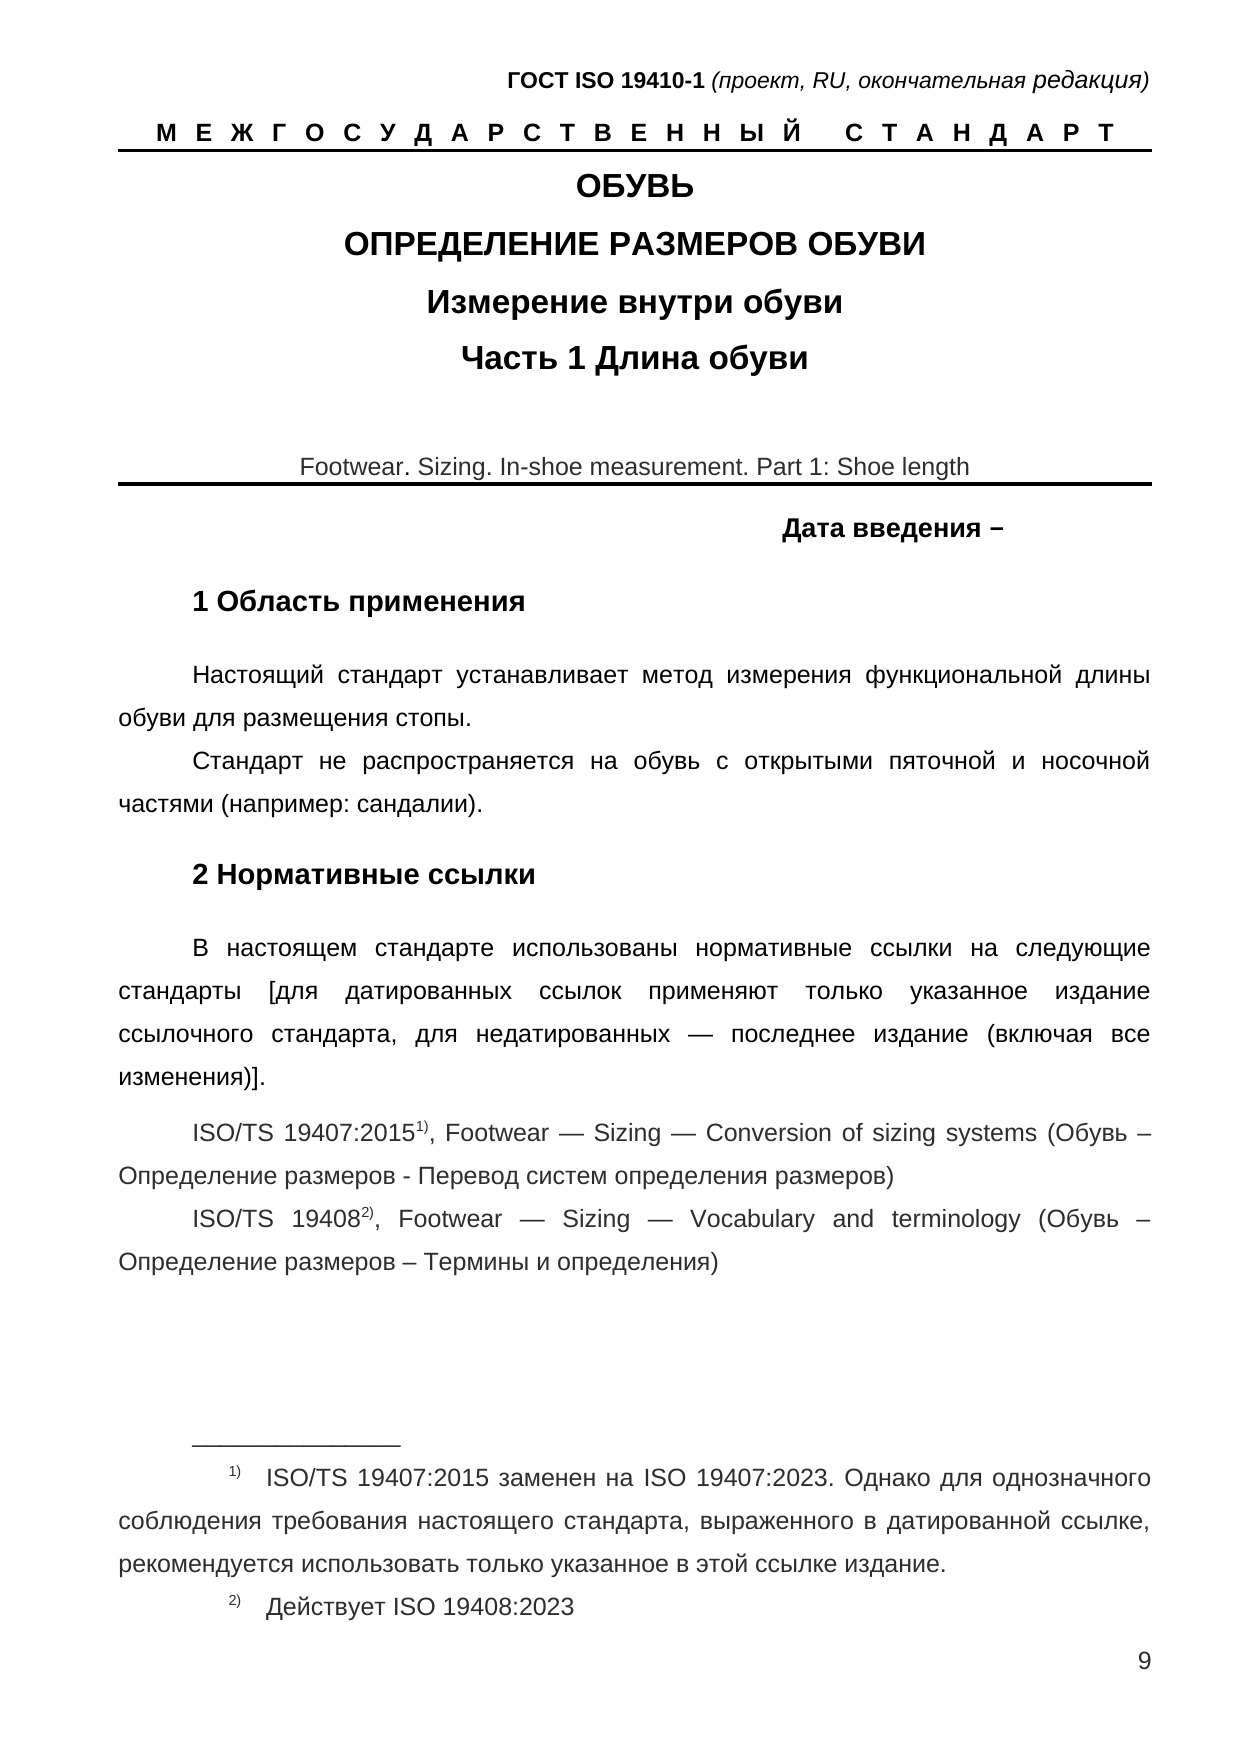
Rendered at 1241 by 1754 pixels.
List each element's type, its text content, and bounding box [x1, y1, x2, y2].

text ISO/TS 194082), Footwear — Sizing — Vocabulary and terminology (Обувь – Определение размеров – Термины и определения) [118, 1204, 1152, 1276]
text ISO/TS 19407:20151), Footwear — Sizing — Conversion of sizing systems (Обувь – Определение размеров - Перевод систем определения размеров) [118, 1117, 1152, 1189]
text ОПРЕДЕЛЕНИЕ РАЗМЕРОВ ОБУВИ [118, 224, 1152, 262]
text В настоящем стандарте использованы нормативные ссылки на следующие стандарты [для датированных ссылок применяют только указанное издание ссылочного стандарта, для недатированных — последнее издание (включая все изменения)]. [118, 932, 1152, 1091]
list Действует ISO 19408:2023 [228, 1592, 1152, 1621]
text _______________ [118, 1419, 1152, 1448]
text МЕЖГОСУДАРСТВЕННЫЙ СТАНДАРТ [118, 118, 1152, 149]
text Измерение внутри обуви [118, 282, 1152, 320]
text Дата введения − [561, 512, 1152, 544]
list ISO/TS 19407:2015 заменен на ISO 19407:2023. Однако для однозначного соблюдения требования настоящего стандарта, выраженного в датированной ссылке, рекомендуется использовать только указанное в этой ссылке издание. [118, 1462, 1152, 1577]
text ОБУВЬ [118, 166, 1152, 205]
subtitle 2 Нормативные ссылки [118, 857, 1152, 891]
subtitle 1 Область применения [118, 584, 1152, 618]
text Настоящий стандарт устанавливает метод измерения функциональной длины обуви для размещения стопы. [118, 660, 1152, 732]
text Стандарт не распространяется на обувь с открытыми пяточной и носочной частями (например: сандалии). [118, 746, 1152, 818]
text Часть 1 Длина обуви [118, 338, 1152, 377]
text Footwear. Sizing. In-shoe measurement. Part 1: Shoe length [118, 452, 1152, 482]
